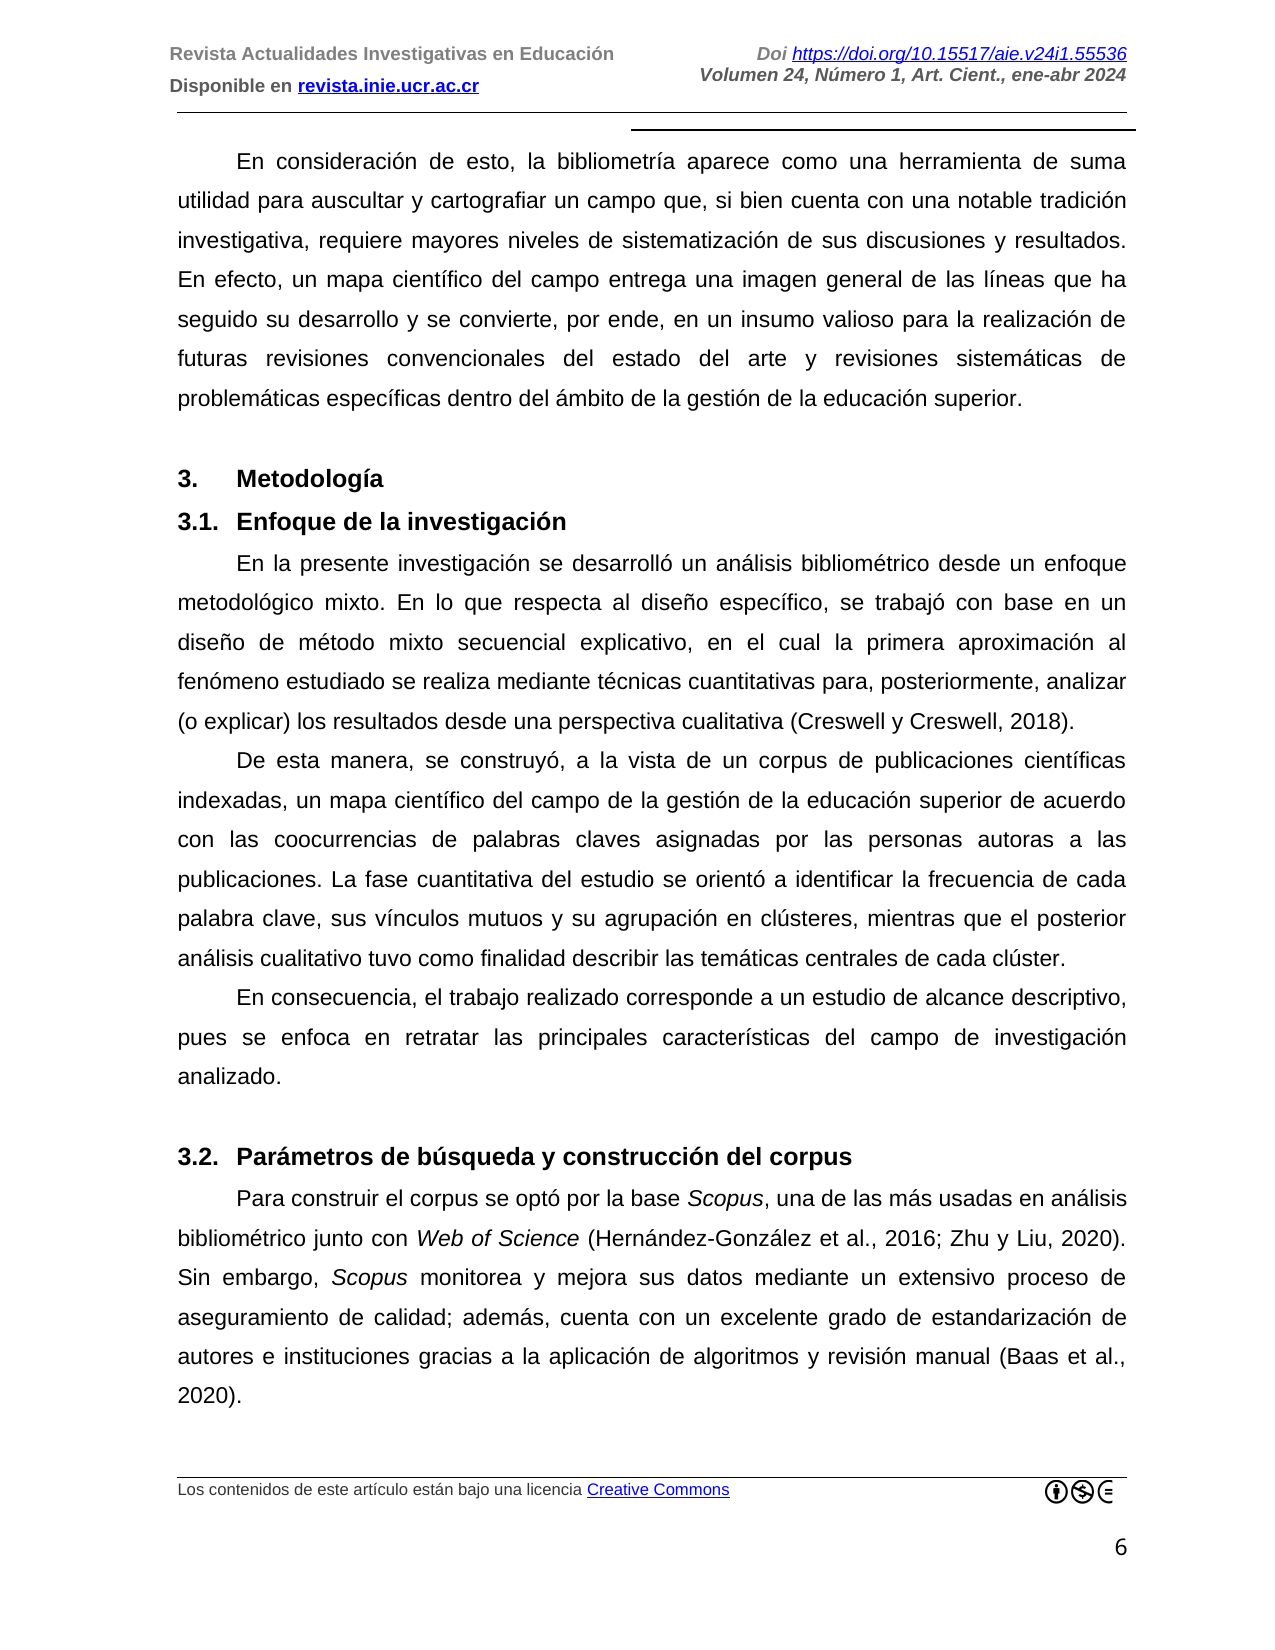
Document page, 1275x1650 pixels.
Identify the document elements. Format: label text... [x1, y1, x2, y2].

subtitle 3.1. Enfoque de la investigación [177, 507, 1127, 535]
text En consideración de esto, la bibliometría aparece como una herramienta de suma utilidad para auscultar y cartografiar un campo que, si bien cuenta con una notable tradición investigativa, requiere mayores niveles de sistematización de sus discusiones y resultados. En efecto, un mapa científico del campo entrega una imagen general de las líneas que ha seguido su desarrollo y se convierte, por ende, en un insumo valioso para la realización de futuras revisiones convencionales del estado del arte y revisiones sistemáticas de problemáticas específicas dentro del ámbito de la gestión de la educación superior. [177, 148, 1127, 411]
subtitle 3. Metodología [177, 463, 1127, 492]
subtitle 3.2. Parámetros de búsqueda y construcción del corpus [177, 1142, 1127, 1171]
text En consecuencia, el trabajo realizado corresponde a un estudio de alcance descriptivo, pues se enfoca en retratar las principales características del campo de investigación analizado. [177, 984, 1127, 1089]
text Para construir el corpus se optó por la base Scopus, una de las más usadas en análisis bibliométrico junto con Web of Science (Hernández-González et al., 2016; Zhu y Liu, 2020). Sin embargo, Scopus monitorea y mejora sus datos mediante un extensivo proceso de aseguramiento de calidad; además, cuenta con un excelente grado de estandarización de autores e instituciones gracias a la aplicación de algoritmos y revisión manual (Baas et al., 2020). [177, 1185, 1127, 1409]
text En la presente investigación se desarrolló un análisis bibliométrico desde un enfoque metodológico mixto. En lo que respecta al diseño específico, se trabajó con base en un diseño de método mixto secuencial explicativo, en el cual la primera aproximación al fenómeno estudiado se realiza mediante técnicas cuantitativas para, posteriormente, analizar (o explicar) los resultados desde una perspectiva cualitativa (Creswell y Creswell, 2018). [177, 550, 1127, 734]
text De esta manera, se construyó, a la vista de un corpus de publicaciones científicas indexadas, un mapa científico del campo de la gestión de la educación superior de acuerdo con las coocurrencias de palabras claves asignadas por las personas autoras a las publicaciones. La fase cuantitativa del estudio se orientó a identificar la frecuencia de cada palabra clave, sus vínculos mutuos y su agrupación en clústeres, mientras que el posterior análisis cualitativo tuvo como finalidad describir las temáticas centrales de cada clúster. [177, 747, 1127, 971]
picture [1045, 1480, 1113, 1505]
